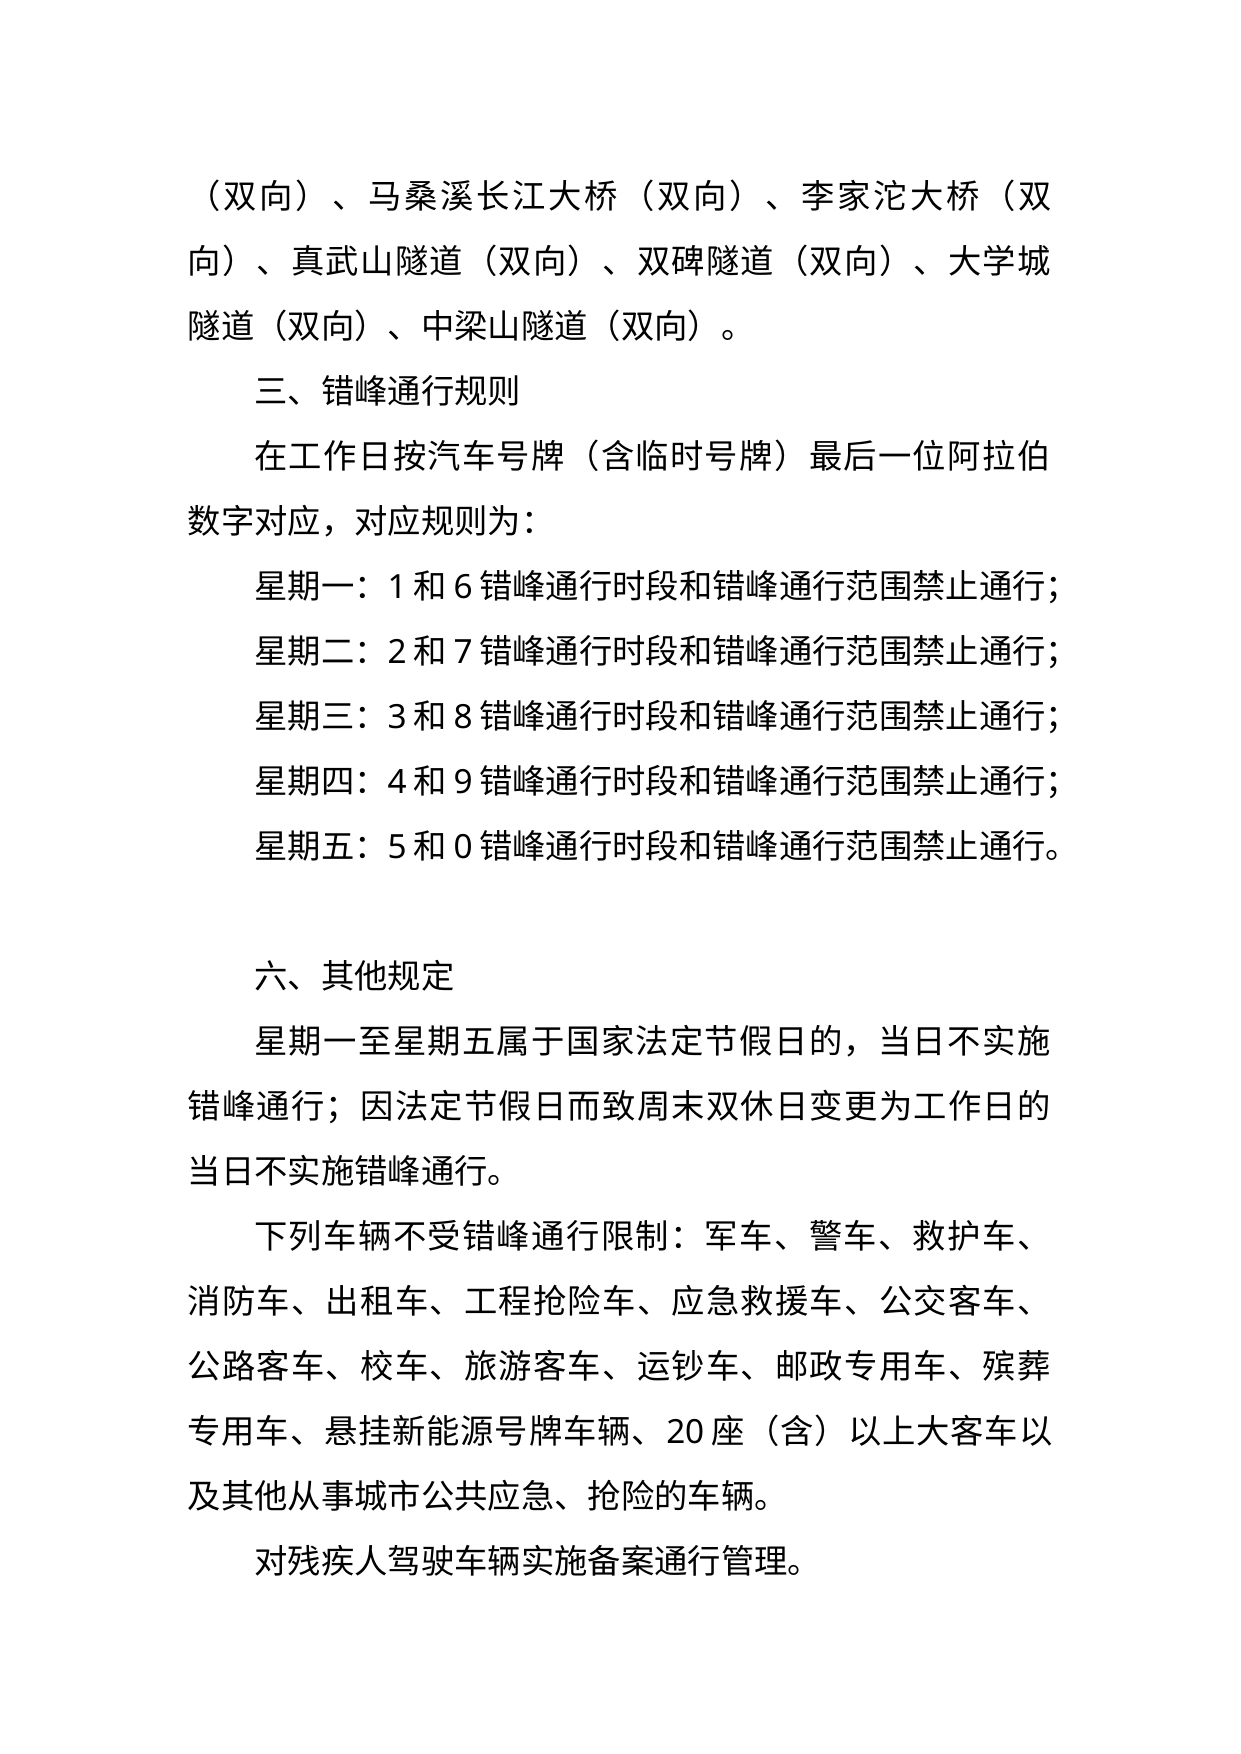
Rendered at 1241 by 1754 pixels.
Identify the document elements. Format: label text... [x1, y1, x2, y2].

text 三、错峰通行规则 [187, 357, 1053, 422]
text 星期一：1和6错峰通行时段和错峰通行范围禁止通行； [187, 552, 1053, 617]
text 星期三：3和8错峰通行时段和错峰通行范围禁止通行； [187, 682, 1053, 747]
text 在工作日按汽车号牌（含临时号牌）最后一位阿拉伯数字对应，对应规则为： [187, 422, 1053, 552]
text 六、其他规定 [187, 942, 1053, 1007]
text 下列车辆不受错峰通行限制：军车、警车、救护车、消防车、出租车、工程抢险车、应急救援车、公交客车、公路客车、校车、旅游客车、运钞车、邮政专用车、殡葬专用车、悬挂新能源号牌车辆、20座（含）以上大客车以及其他从事城市公共应急、抢险的车辆。 [187, 1202, 1053, 1527]
text 星期一至星期五属于国家法定节假日的，当日不实施错峰通行；因法定节假日而致周末双休日变更为工作日的，当日不实施错峰通行。 [187, 1007, 1053, 1202]
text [187, 162, 1053, 357]
text 星期五：5和0错峰通行时段和错峰通行范围禁止通行。 [187, 812, 1053, 877]
text 星期二：2和7错峰通行时段和错峰通行范围禁止通行； [187, 617, 1053, 682]
text 对残疾人驾驶车辆实施备案通行管理。 [187, 1527, 1053, 1592]
text 星期四：4和9错峰通行时段和错峰通行范围禁止通行； [187, 747, 1053, 812]
